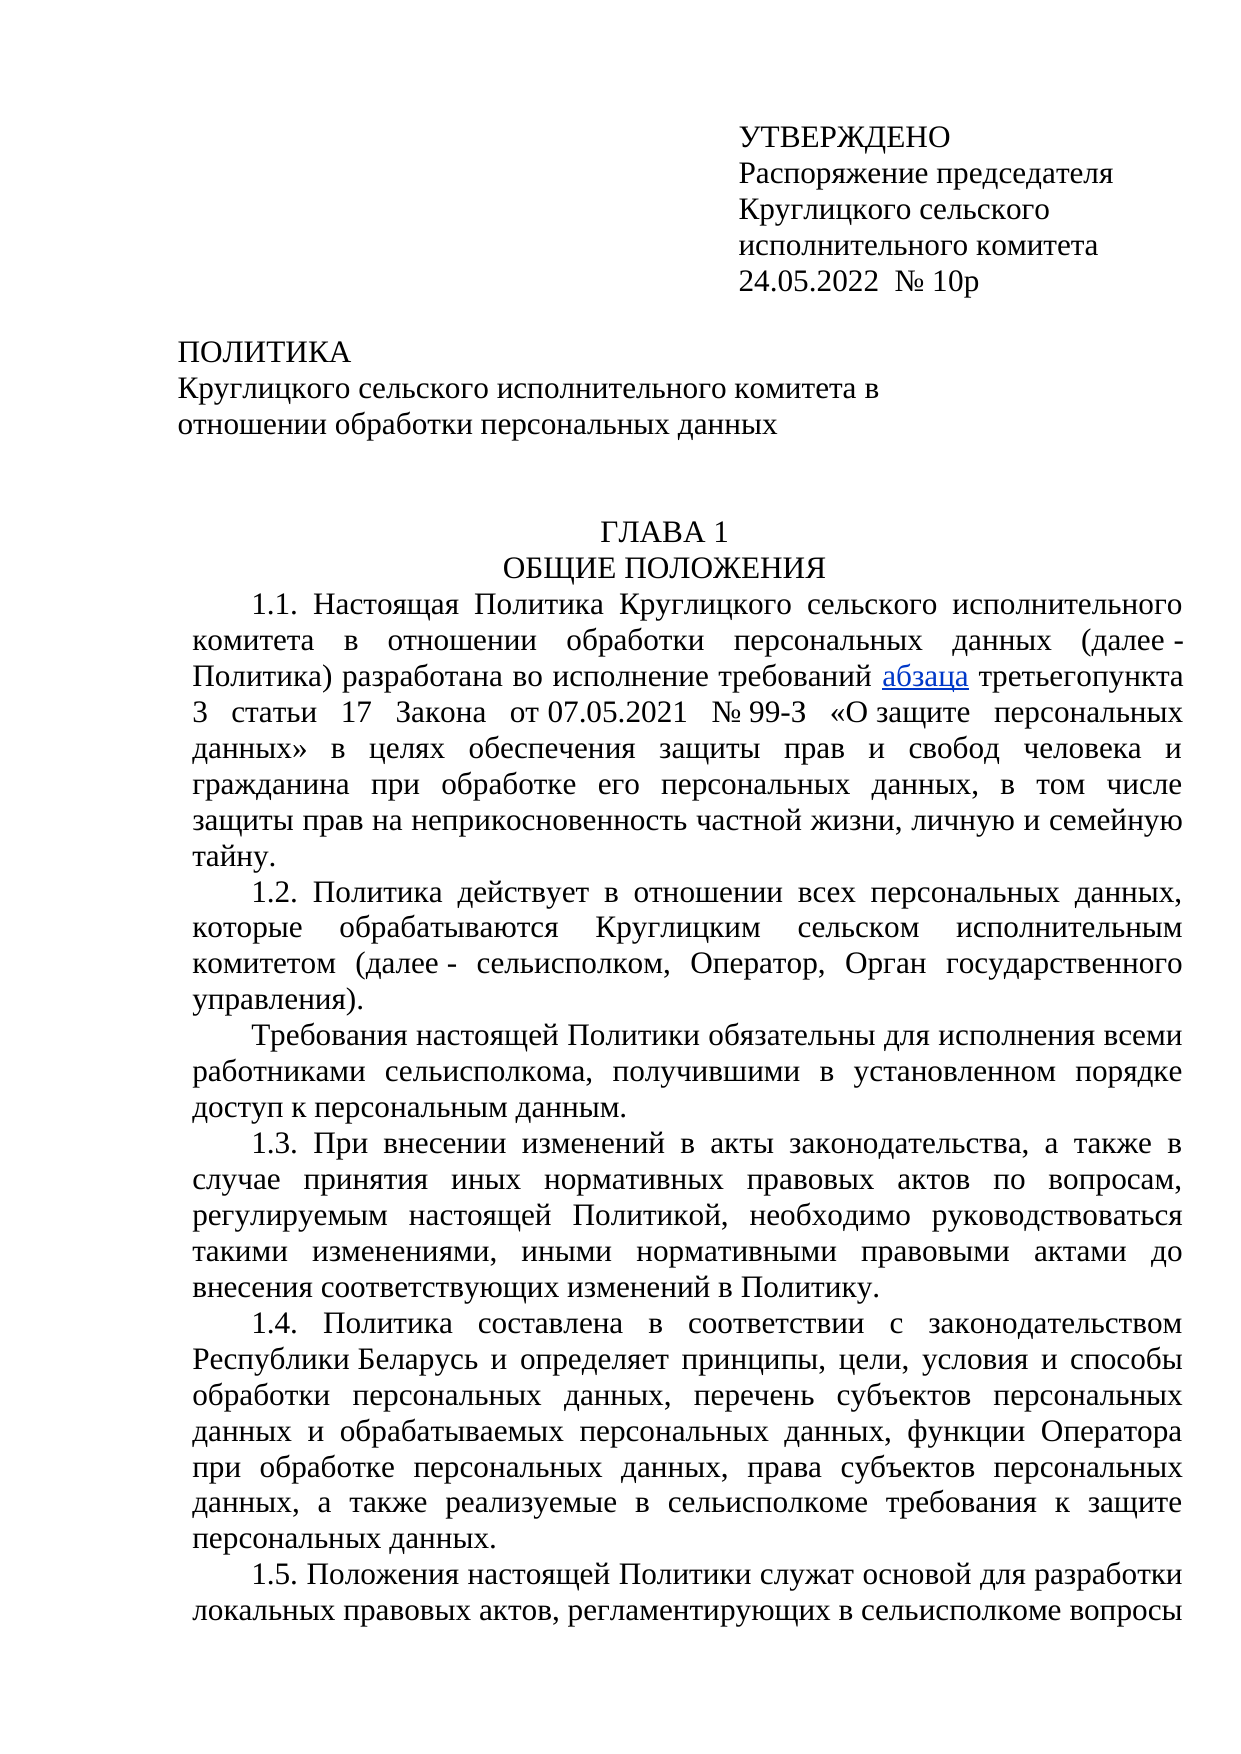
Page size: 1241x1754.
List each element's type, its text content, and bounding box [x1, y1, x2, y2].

text исполнительного комитета [177, 226, 1152, 262]
text 1.4. Политика составлена в соответствии с законодательством Республики Беларусь и определяет принципы, цели, условия и способы обработки персональных данных, перечень субъектов персональных данных и обрабатываемых персональных данных, функции Оператора при обработке персональных данных, права субъектов персональных данных, а также реализуемые в сельисполкоме требования к защите персональных данных. [192, 1304, 1183, 1556]
text ГЛАВА 1 [177, 513, 1152, 549]
text Круглицкого сельского исполнительного комитета в [177, 370, 1152, 406]
text 1.1. Настоящая Политика Круглицкого сельского исполнительного комитета в отношении обработки персональных данных (далее - Политика) разработана во исполнение требований абзаца третьегопункта 3 статьи 17 Закона от 07.05.2021 № 99-З «О защите персональных данных» в целях обеспечения защиты прав и свобод человека и гражданина при обработке его персональных данных, в том числе защиты прав на неприкосновенность частной жизни, личную и семейную тайну. [192, 585, 1183, 873]
text ПОЛИТИКА [177, 334, 1152, 370]
text Требования настоящей Политики обязательны для исполнения всеми работниками сельисполкома, получившими в установленном порядке доступ к персональным данным. [192, 1017, 1183, 1124]
text Распоряжение председателя [177, 154, 1152, 190]
text 1.2. Политика действует в отношении всех персональных данных, которые обрабатываются Круглицким сельском исполнительным комитетом (далее - сельисполком, Оператор, Орган государственного управления). [192, 873, 1183, 1017]
text 1.3. При внесении изменений в акты законодательства, а также в случае принятия иных нормативных правовых актов по вопросам, регулируемым настоящей Политикой, необходимо руководствоваться такими изменениями, иными нормативными правовыми актами до внесения соответствующих изменений в Политику. [192, 1124, 1183, 1304]
text Круглицкого сельского [177, 190, 1152, 226]
text ОБЩИЕ ПОЛОЖЕНИЯ [177, 549, 1152, 585]
text УТВЕРЖДЕНО [177, 118, 1152, 154]
text 24.05.2022 № 10р [177, 262, 1152, 298]
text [192, 1556, 1183, 1627]
text отношении обработки персональных данных [177, 406, 1152, 442]
